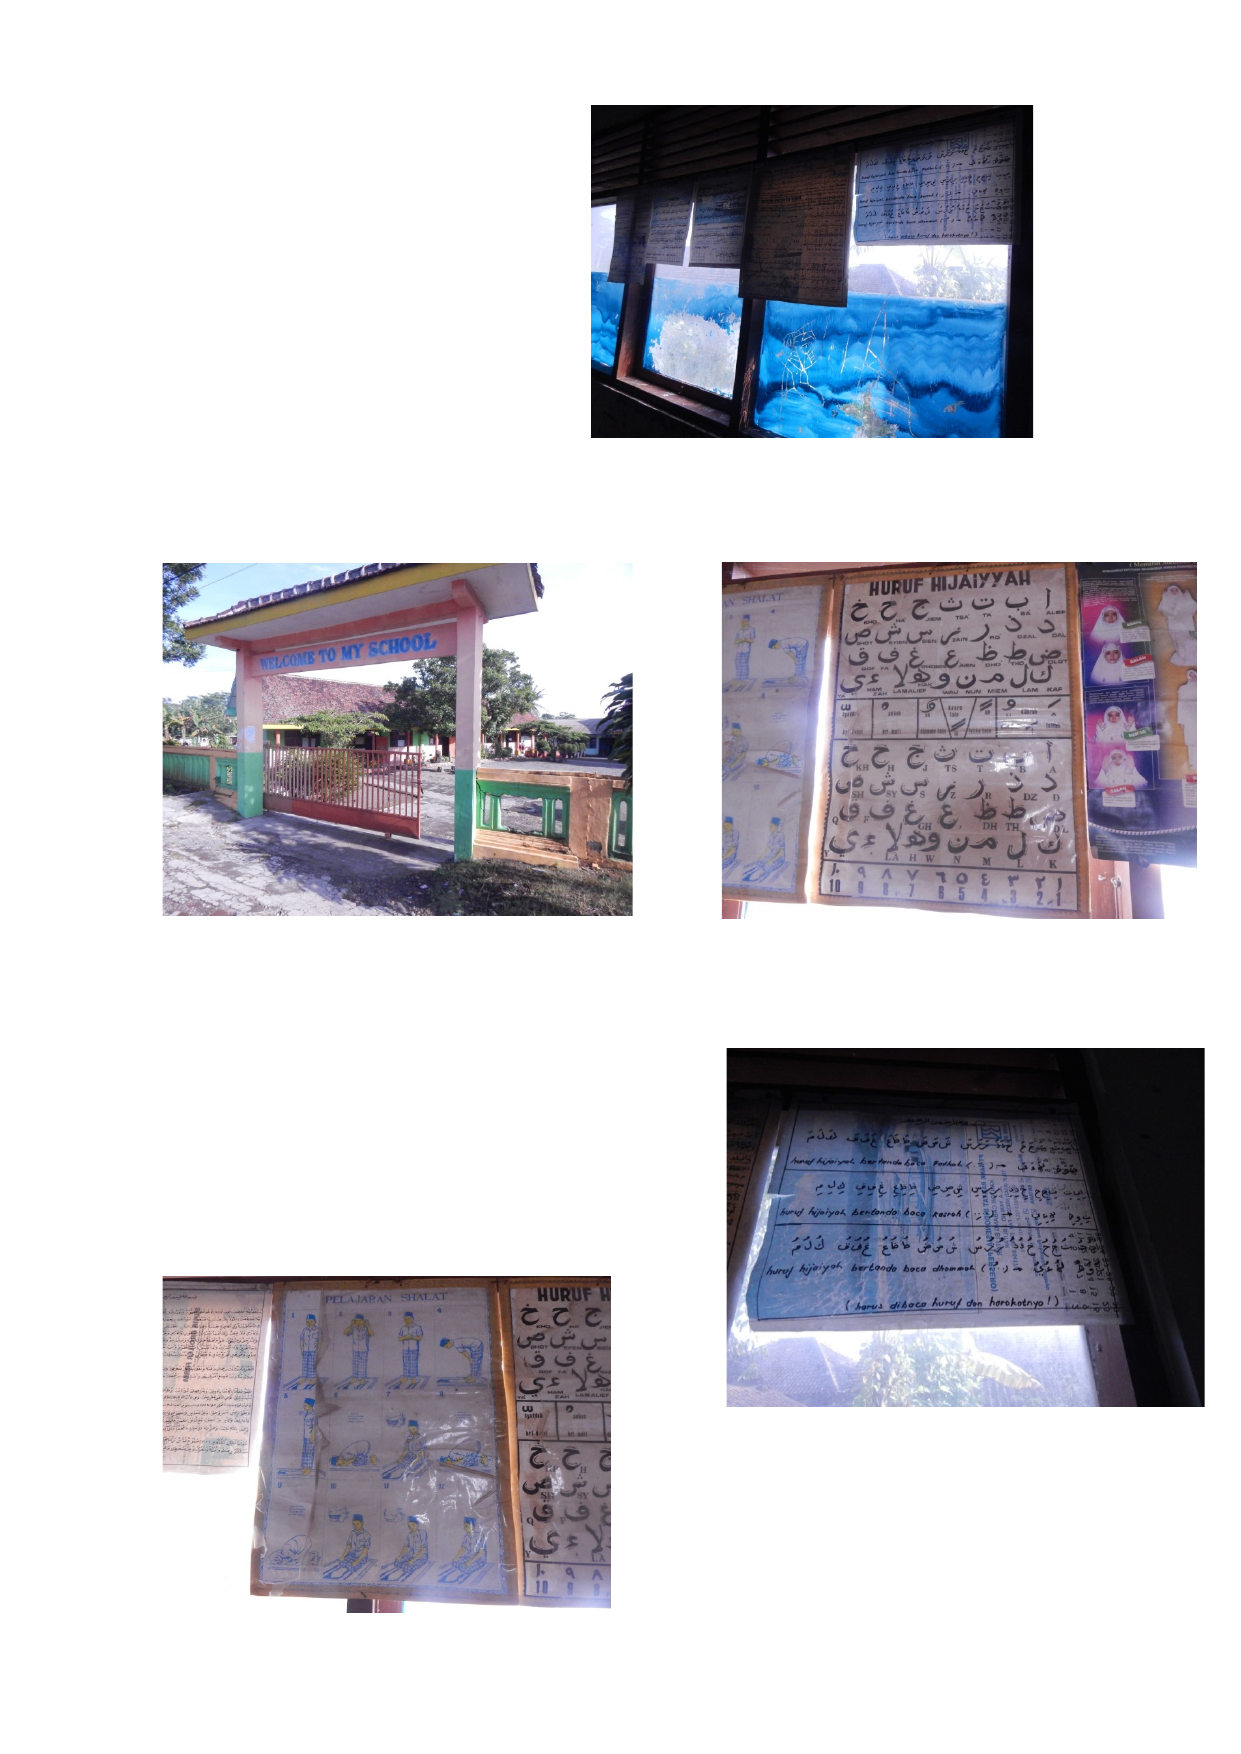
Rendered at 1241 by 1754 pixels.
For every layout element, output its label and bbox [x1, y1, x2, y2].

picture [726, 1048, 1205, 1407]
picture [591, 105, 1034, 438]
picture [162, 563, 633, 916]
picture [162, 1276, 611, 1613]
picture [721, 562, 1197, 919]
